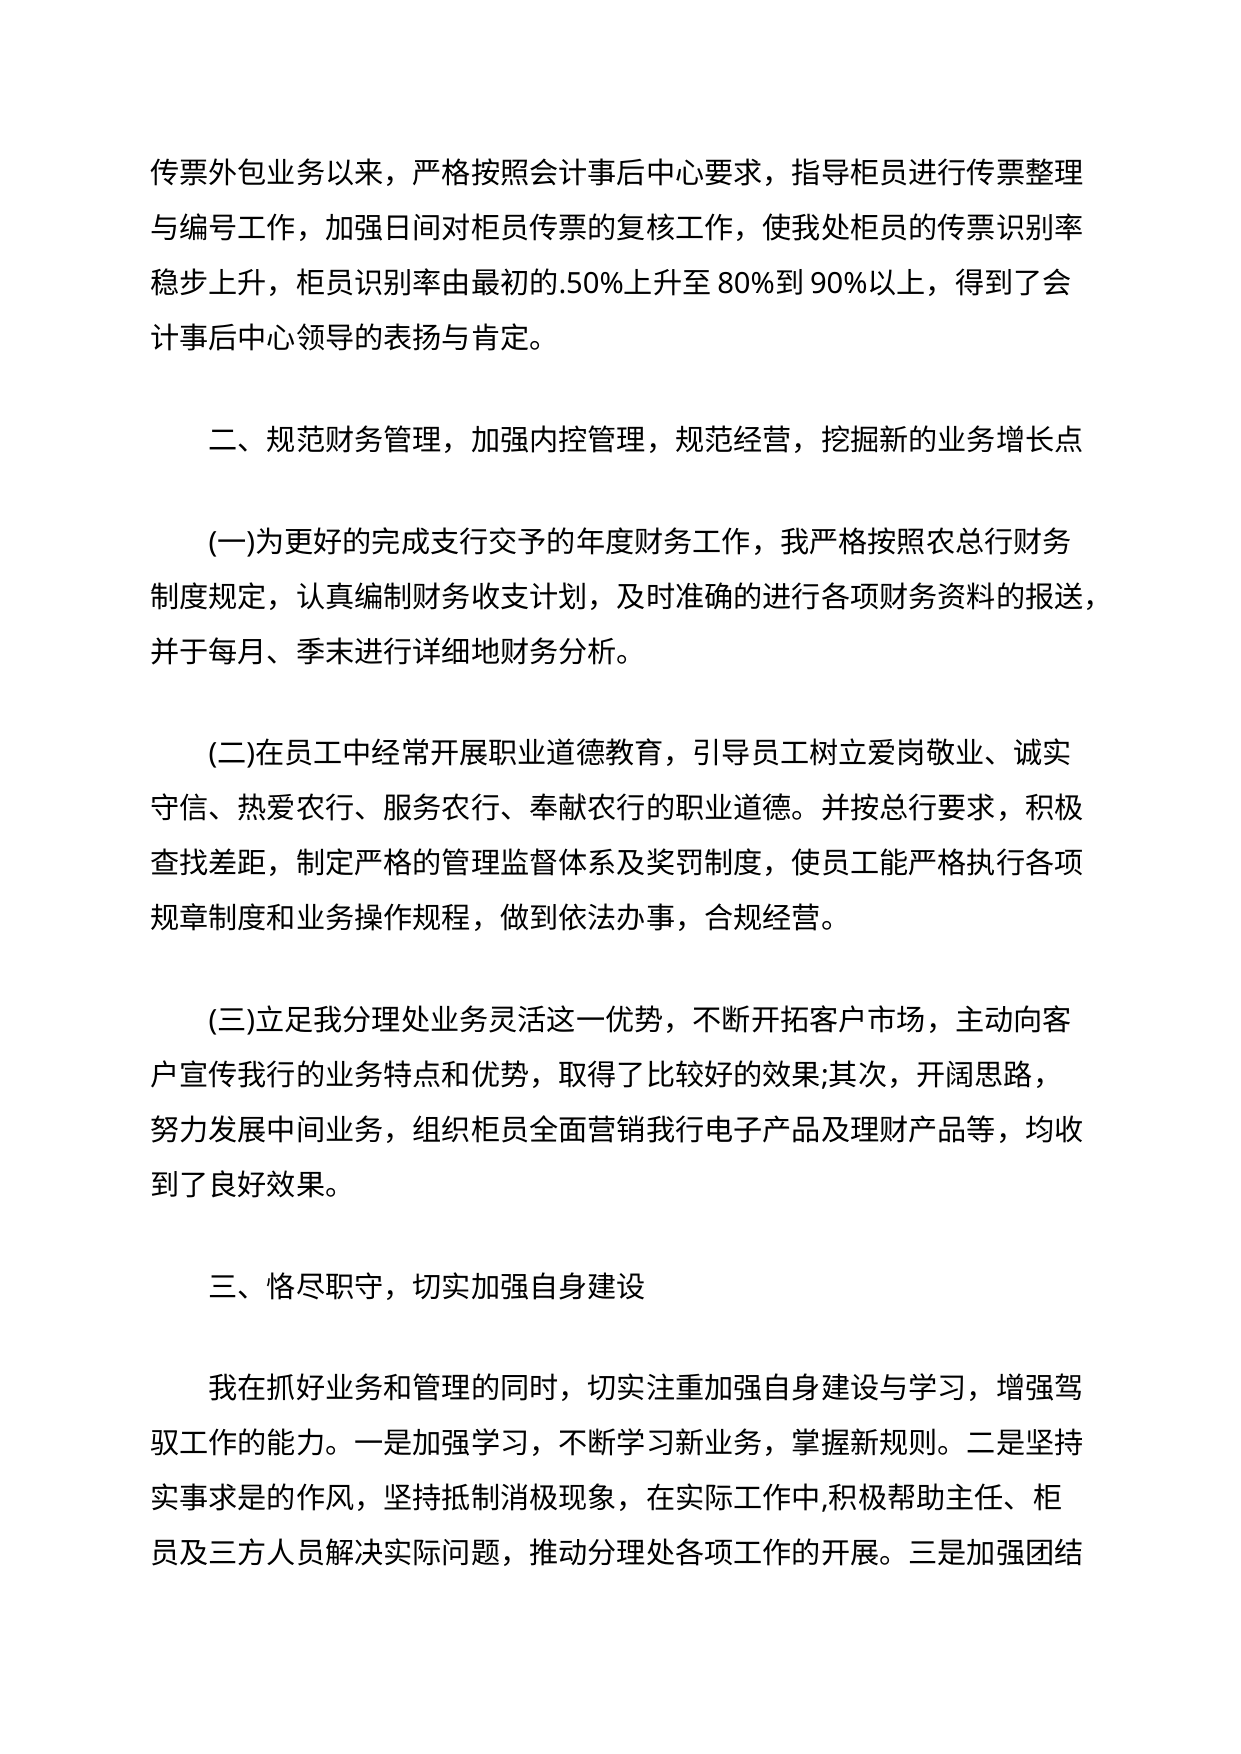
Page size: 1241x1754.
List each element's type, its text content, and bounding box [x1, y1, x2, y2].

text 三、恪尽职守，切实加强自身建设 [150, 1263, 1090, 1306]
text 二、规范财务管理，加强内控管理，规范经营，挖掘新的业务增长点 [150, 417, 1090, 459]
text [150, 1365, 1090, 1572]
text (一)为更好的完成支行交予的年度财务工作，我严格按照农总行财务制度规定，认真编制财务收支计划，及时准确的进行各项财务资料的报送，并于每月、季末进行详细地财务分析。 [150, 518, 1090, 671]
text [150, 150, 1090, 357]
text (三)立足我分理处业务灵活这一优势，不断开拓客户市场，主动向客户宣传我行的业务特点和优势，取得了比较好的效果;其次，开阔思路，努力发展中间业务，组织柜员全面营销我行电子产品及理财产品等，均收到了良好效果。 [150, 997, 1090, 1204]
text (二)在员工中经常开展职业道德教育，引导员工树立爱岗敬业、诚实守信、热爱农行、服务农行、奉献农行的职业道德。并按总行要求，积极查找差距，制定严格的管理监督体系及奖罚制度，使员工能严格执行各项规章制度和业务操作规程，做到依法办事，合规经营。 [150, 730, 1090, 937]
